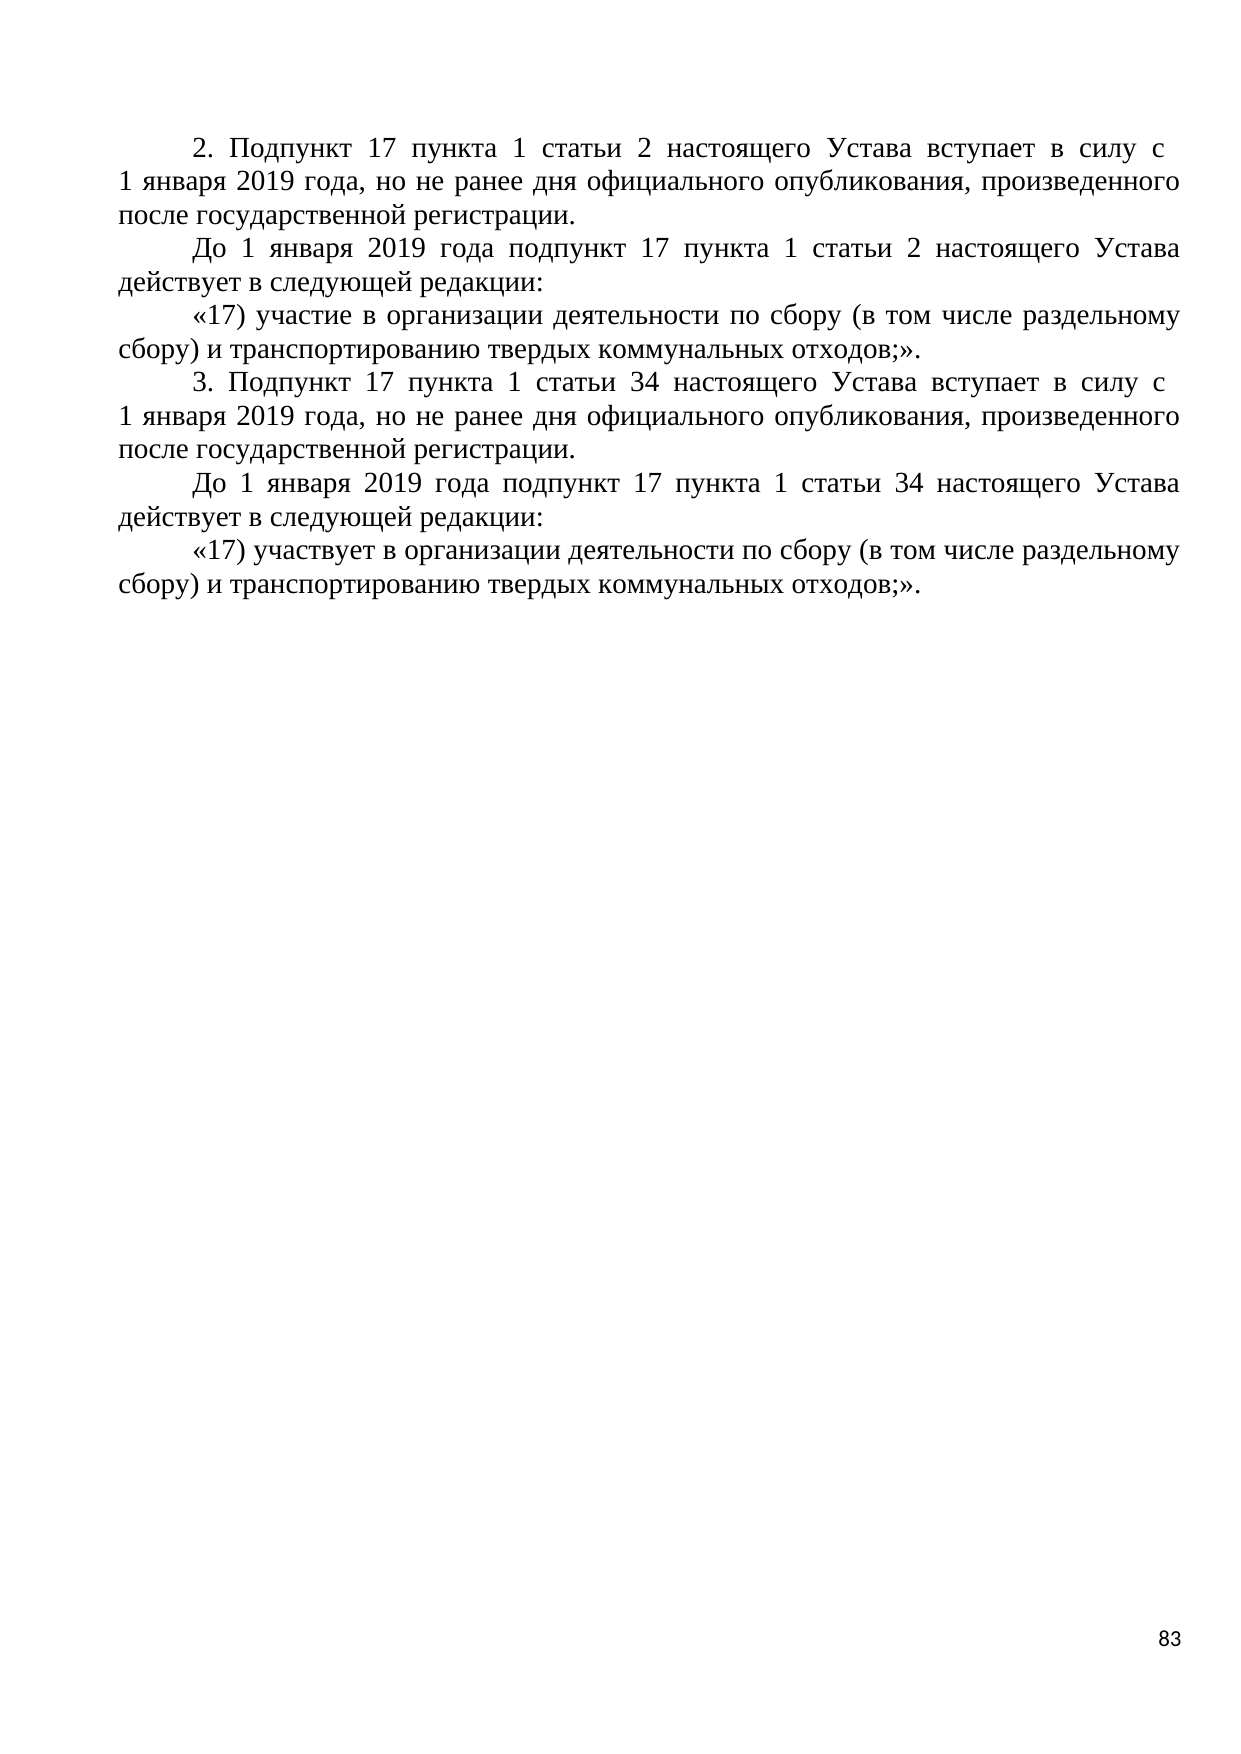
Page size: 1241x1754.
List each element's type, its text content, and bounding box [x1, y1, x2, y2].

text До 1 января 2019 года подпункт 17 пункта 1 статьи 2 настоящего Устава действует в следующей редакции: [118, 230, 1181, 297]
text «17) участвует в организации деятельности по сбору (в том числе раздельному сбору) и транспортированию твердых коммунальных отходов;». [118, 532, 1181, 599]
text 2. Подпункт 17 пункта 1 статьи 2 настоящего Устава вступает в силу с 1 января 2019 года, но не ранее дня официального опубликования, произведенного после государственной регистрации. [118, 130, 1181, 230]
text 3. Подпункт 17 пункта 1 статьи 34 настоящего Устава вступает в силу с 1 января 2019 года, но не ранее дня официального опубликования, произведенного после государственной регистрации. [118, 364, 1181, 465]
text «17) участие в организации деятельности по сбору (в том числе раздельному сбору) и транспортированию твердых коммунальных отходов;». [118, 297, 1181, 364]
text До 1 января 2019 года подпункт 17 пункта 1 статьи 34 настоящего Устава действует в следующей редакции: [118, 465, 1181, 532]
